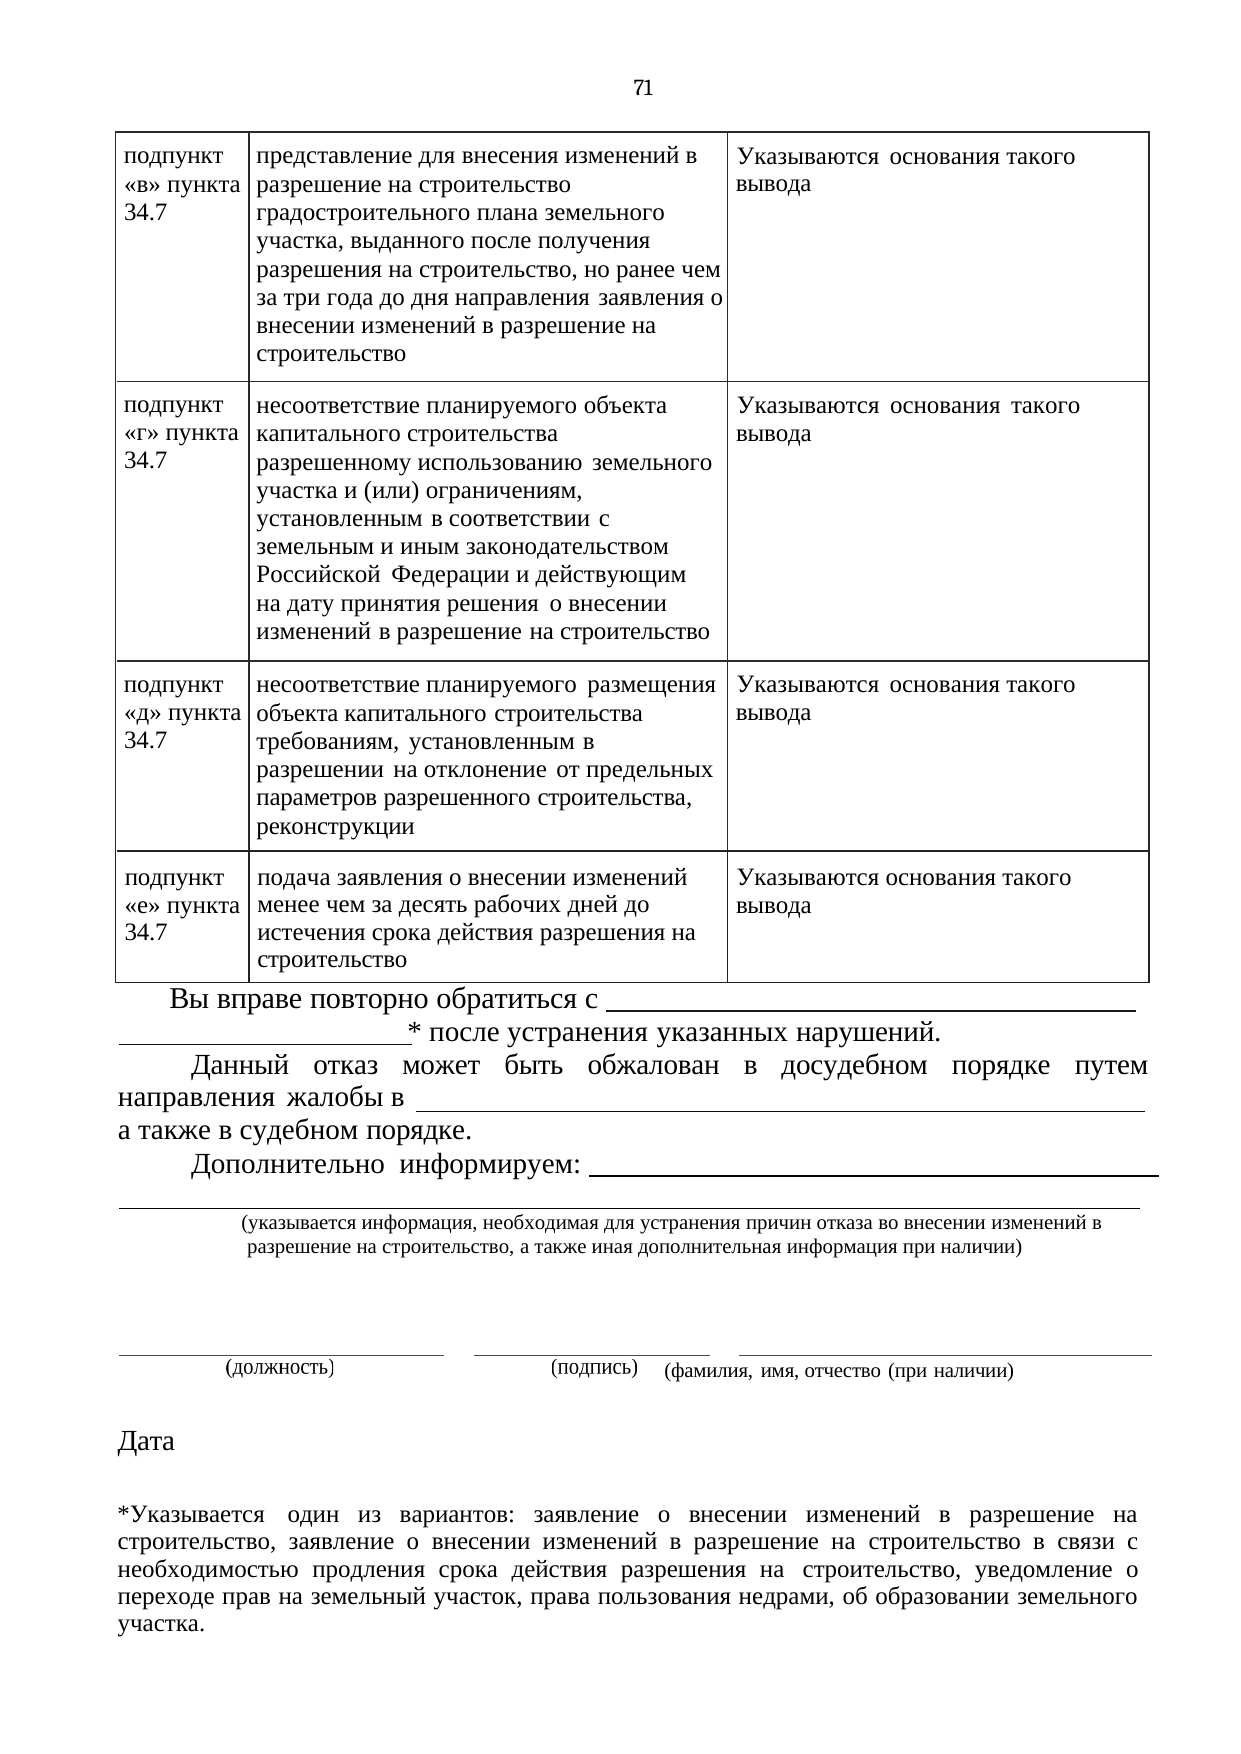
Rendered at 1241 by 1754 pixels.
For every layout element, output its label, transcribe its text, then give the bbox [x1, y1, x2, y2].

picture [552, 1359, 637, 1378]
text Данный отказ может быть обжалован в досудебном порядке путем направления жалобы в [118, 1049, 1148, 1113]
text *Указывается один из вариантов: заявление о внесении изменений в разрешение на строительство, заявление о внесении изменений в разрешение на строительство в связи с необходимостью продления срока действия разрешения на строительство, уведомление о переходе прав на земельный участок, права пользования недрами, об образовании земельного участка. [117, 1500, 1139, 1637]
text (фамилия, имя, отчество (при наличии) [226, 1355, 1182, 1387]
text * после устранения указанных нарушений. [188, 1015, 1160, 1048]
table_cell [728, 133, 1148, 381]
table_cell подпункт «в» пункта 34.7 [116, 133, 248, 381]
table_cell Указываются основания такого вывода [728, 852, 1148, 982]
table_cell несоответствие планируемого объекта капитального строительства разрешенному использованию земельного участка и (или) ограничениям, установленным в соответствии с земельным и иным законодательством Российской Федерации и действующим на дату принятия решения о внесении изменений в разрешение на строительство [250, 382, 727, 660]
text Дата [117, 1423, 1182, 1456]
table_cell Указываются основания такого вывода [728, 382, 1148, 660]
table_cell Указываются основания такого вывода [728, 662, 1148, 850]
text а также в судебном порядке. [118, 1113, 1182, 1146]
table_cell представление для внесения изменений в разрешение на строительство градостроительного плана земельного участка, выданного после получения разрешения на строительство, но ранее чем за три года до дня направления заявления о внесении изменений в разрешение на строительство [250, 133, 727, 381]
table_cell подача заявления о внесении изменений менее чем за десять рабочих дней до истечения срока действия разрешения на строительство [250, 852, 727, 982]
text Дополнительно информируем: [191, 1146, 1182, 1180]
table_cell подпункт «д» пункта 34.7 [116, 661, 248, 850]
table_cell подпункт «г» пункта 34.7 [116, 382, 248, 660]
table_cell несоответствие планируемого размещения объекта капитального строительства требованиям, установленным в разрешении на отклонение от предельных параметров разрешенного строительства, реконструкции [250, 662, 727, 850]
text Вы вправе повторно обратиться с [169, 983, 1182, 1015]
text (указывается информация, необходимая для устранения причин отказа во внесении изменений в разрешение на строительство, а также иная дополнительная информация при наличии) [241, 1210, 1150, 1258]
picture [226, 1359, 334, 1378]
table_cell подпункт «е» пункта 34.7 [116, 851, 248, 982]
